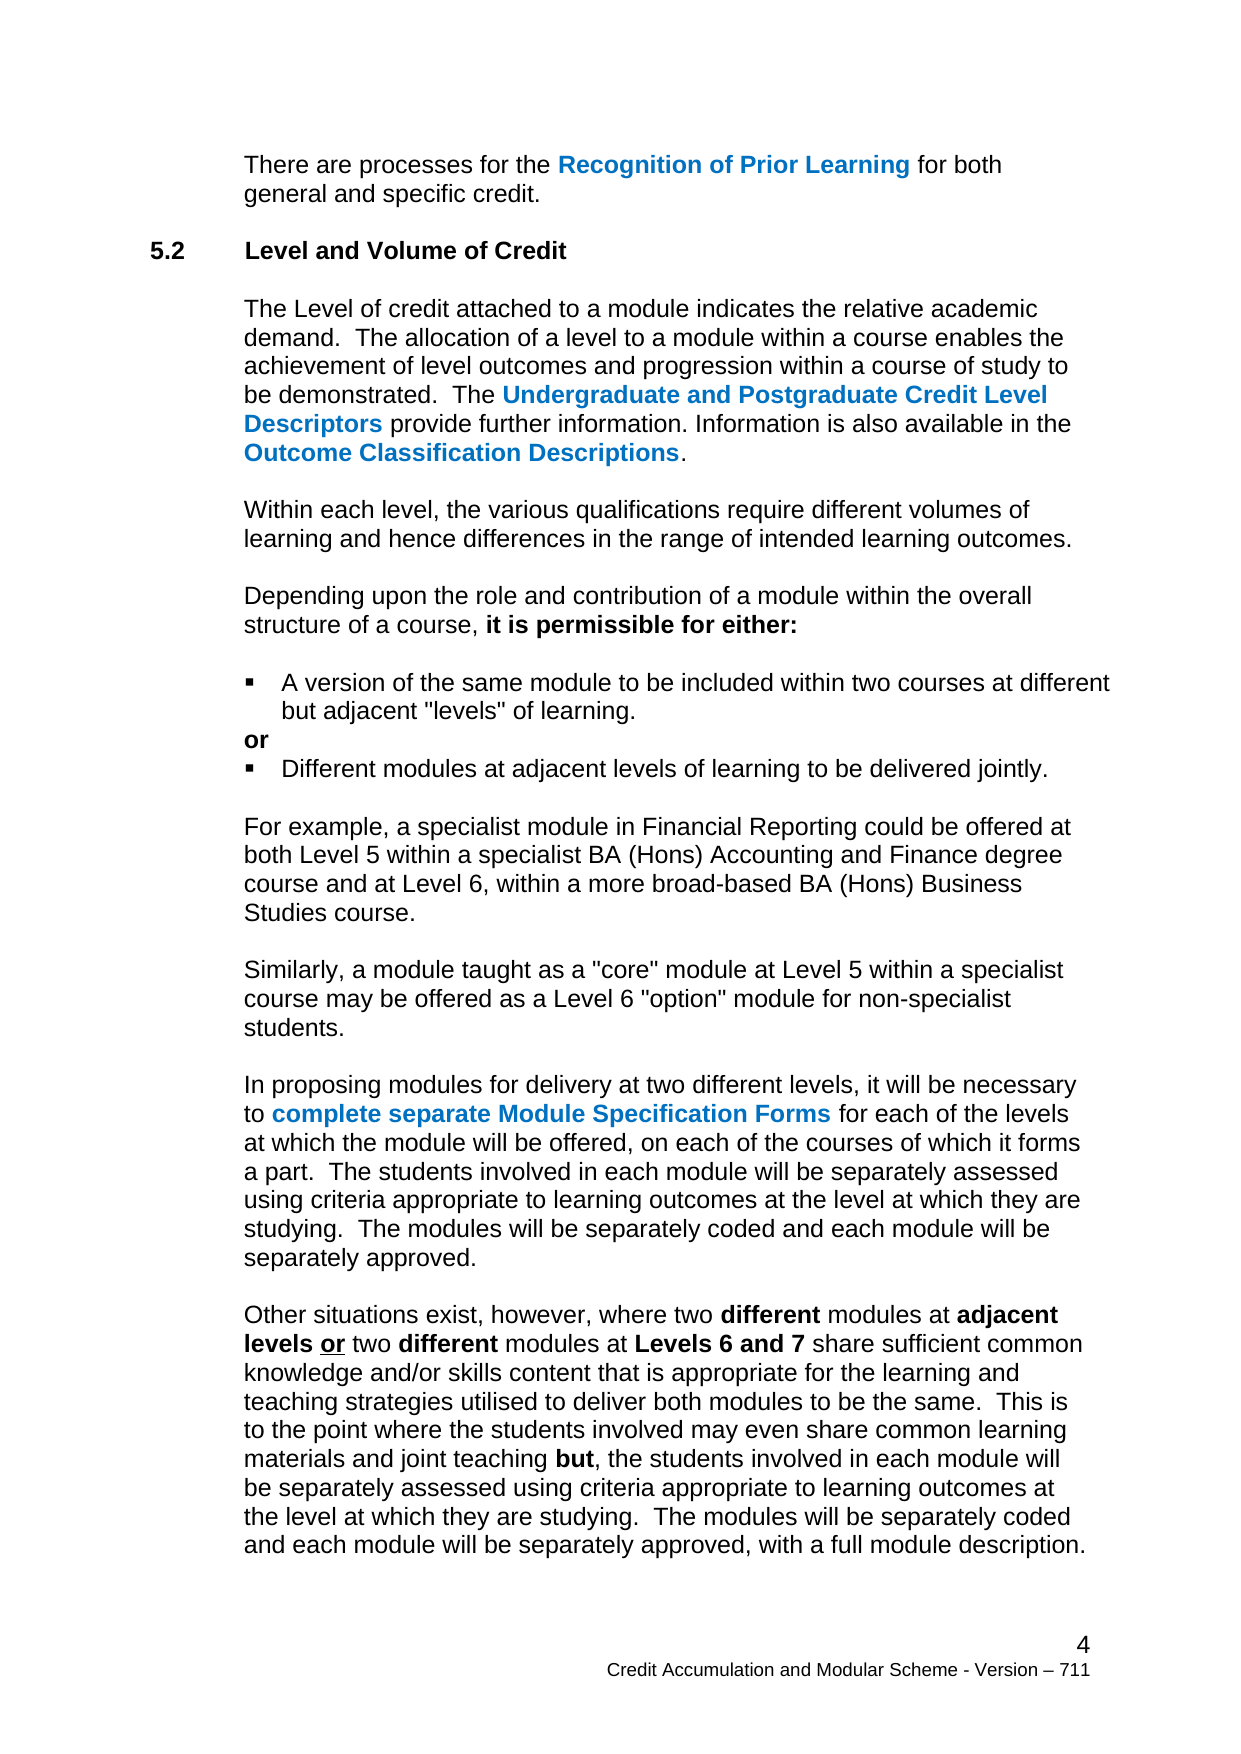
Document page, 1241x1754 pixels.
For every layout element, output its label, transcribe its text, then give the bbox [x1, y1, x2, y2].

text Within each level, the various qualifications require different volumes of learning and hence differences in the range of intended learning outcomes. [244, 495, 1090, 552]
text or [244, 725, 1090, 754]
text Other situations exist, however, where two different modules at adjacent levels or two different modules at Levels 6 and 7 share sufficient common knowledge and/or skills content that is appropriate for the learning and teaching strategies utilised to deliver both modules to be the same. This is to the point where the students involved may even share common learning materials and joint teaching but, the students involved in each module will be separately assessed using criteria appropriate to learning outcomes at the level at which they are studying. The modules will be separately coded and each module will be separately approved, with a full module description. [244, 1300, 1090, 1559]
text The Level of credit attached to a module indicates the relative academic demand. The allocation of a level to a module within a course enables the achievement of level outcomes and progression within a course of study to be demonstrated. The Undergraduate and Postgraduate Credit Level Descriptors provide further information. Information is also available in the Outcome Classification Descriptions. [244, 294, 1090, 466]
text Depending upon the role and contribution of a module within the overall structure of a course, it is permissible for either: [244, 581, 1090, 639]
text There are processes for the Recognition of Prior Learning for both general and specific credit. [244, 150, 1090, 207]
text Similarly, a module taught as a "core" module at Level 5 within a specialist course may be offered as a Level 6 "option" module for non-specialist students. [244, 955, 1090, 1041]
text Different modules at adjacent levels of learning to be delivered jointly. [244, 754, 1090, 783]
text For example, a specialist module in Financial Reporting could be offered at both Level 5 within a specialist BA (Hons) Accounting and Finance degree course and at Level 6, within a more broad-based BA (Hons) Business Studies course. [244, 811, 1090, 926]
subtitle 5.2 Level and Volume of Credit [150, 236, 1090, 265]
text In proposing modules for delivery at two different levels, it will be necessary to complete separate Module Specification Forms for each of the levels at which the module will be offered, on each of the courses of which it forms a part. The students involved in each module will be separately assessed using criteria appropriate to learning outcomes at the level at which they are studying. The modules will be separately coded and each module will be separately approved. [244, 1070, 1090, 1271]
text A version of the same module to be included within two courses at different but adjacent "levels" of learning. [244, 667, 1125, 725]
